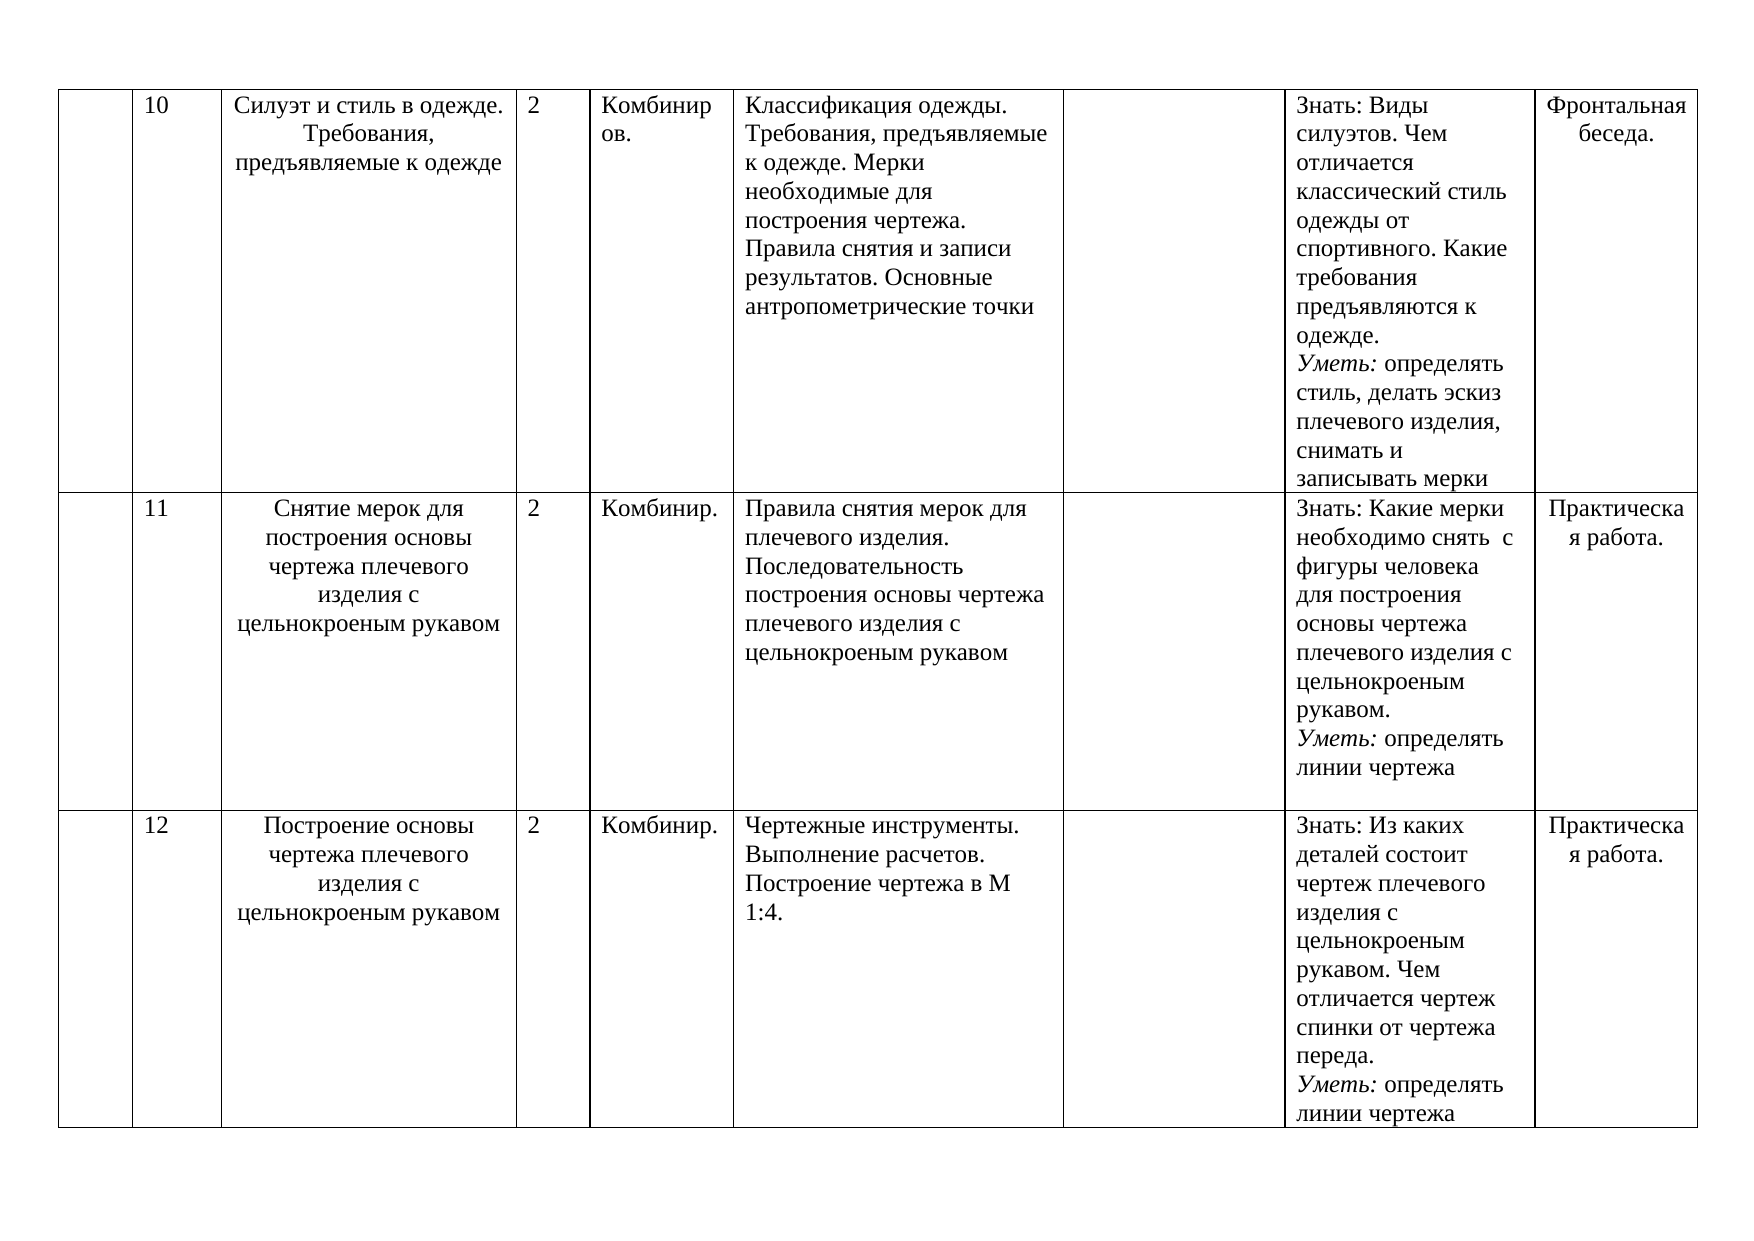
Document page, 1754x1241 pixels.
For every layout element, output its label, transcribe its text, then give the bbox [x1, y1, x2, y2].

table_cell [1536, 811, 1697, 1127]
table_cell Классификация одежды. Требования, предъявляемые к одежде. Мерки необходимые для построения чертежа. Правила снятия и записи результатов. Основные антропометрические точки [734, 90, 1063, 492]
table_cell 2 [517, 811, 589, 1127]
table_cell 2 [517, 90, 589, 492]
table_cell Комбиниров. [591, 90, 733, 492]
table_cell [59, 811, 132, 1127]
table_cell [59, 493, 132, 809]
table_cell Комбинир. [591, 811, 733, 1127]
table_cell 10 [133, 90, 221, 492]
table_cell Знать: Какие мерки необходимо снять с фигуры человека для построения основы чертежа плечевого изделия с цельнокроеным рукавом. Уметь: определять линии чертежа [1286, 493, 1534, 809]
table_cell Снятие мерок для построения основы чертежа плечевого изделия с цельнокроеным рукавом [222, 493, 516, 809]
table_cell 2 [517, 493, 589, 809]
table_cell [1064, 811, 1284, 1127]
table_cell 11 [133, 493, 221, 809]
table_cell [1064, 493, 1284, 809]
table_cell Силуэт и стиль в одежде. Требования, предъявляемые к одежде [222, 90, 516, 492]
table_cell Практическая работа. [1536, 493, 1697, 809]
table_cell 12 [133, 811, 221, 1127]
table_cell Знать: Виды силуэтов. Чем отличается классический стиль одежды от спортивного. Какие требования предъявляются к одежде. Уметь: определять стиль, делать эскиз плечевого изделия, снимать и записывать мерки [1286, 90, 1534, 492]
table_cell [59, 90, 132, 492]
table_cell [1064, 90, 1284, 492]
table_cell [1286, 811, 1534, 1127]
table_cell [222, 811, 516, 1127]
table_cell Правила снятия мерок для плечевого изделия. Последовательность построения основы чертежа плечевого изделия с цельнокроеным рукавом [734, 493, 1063, 809]
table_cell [734, 811, 1063, 1127]
table_cell Комбинир. [591, 493, 733, 809]
table_cell Фронтальная беседа. [1536, 90, 1697, 492]
